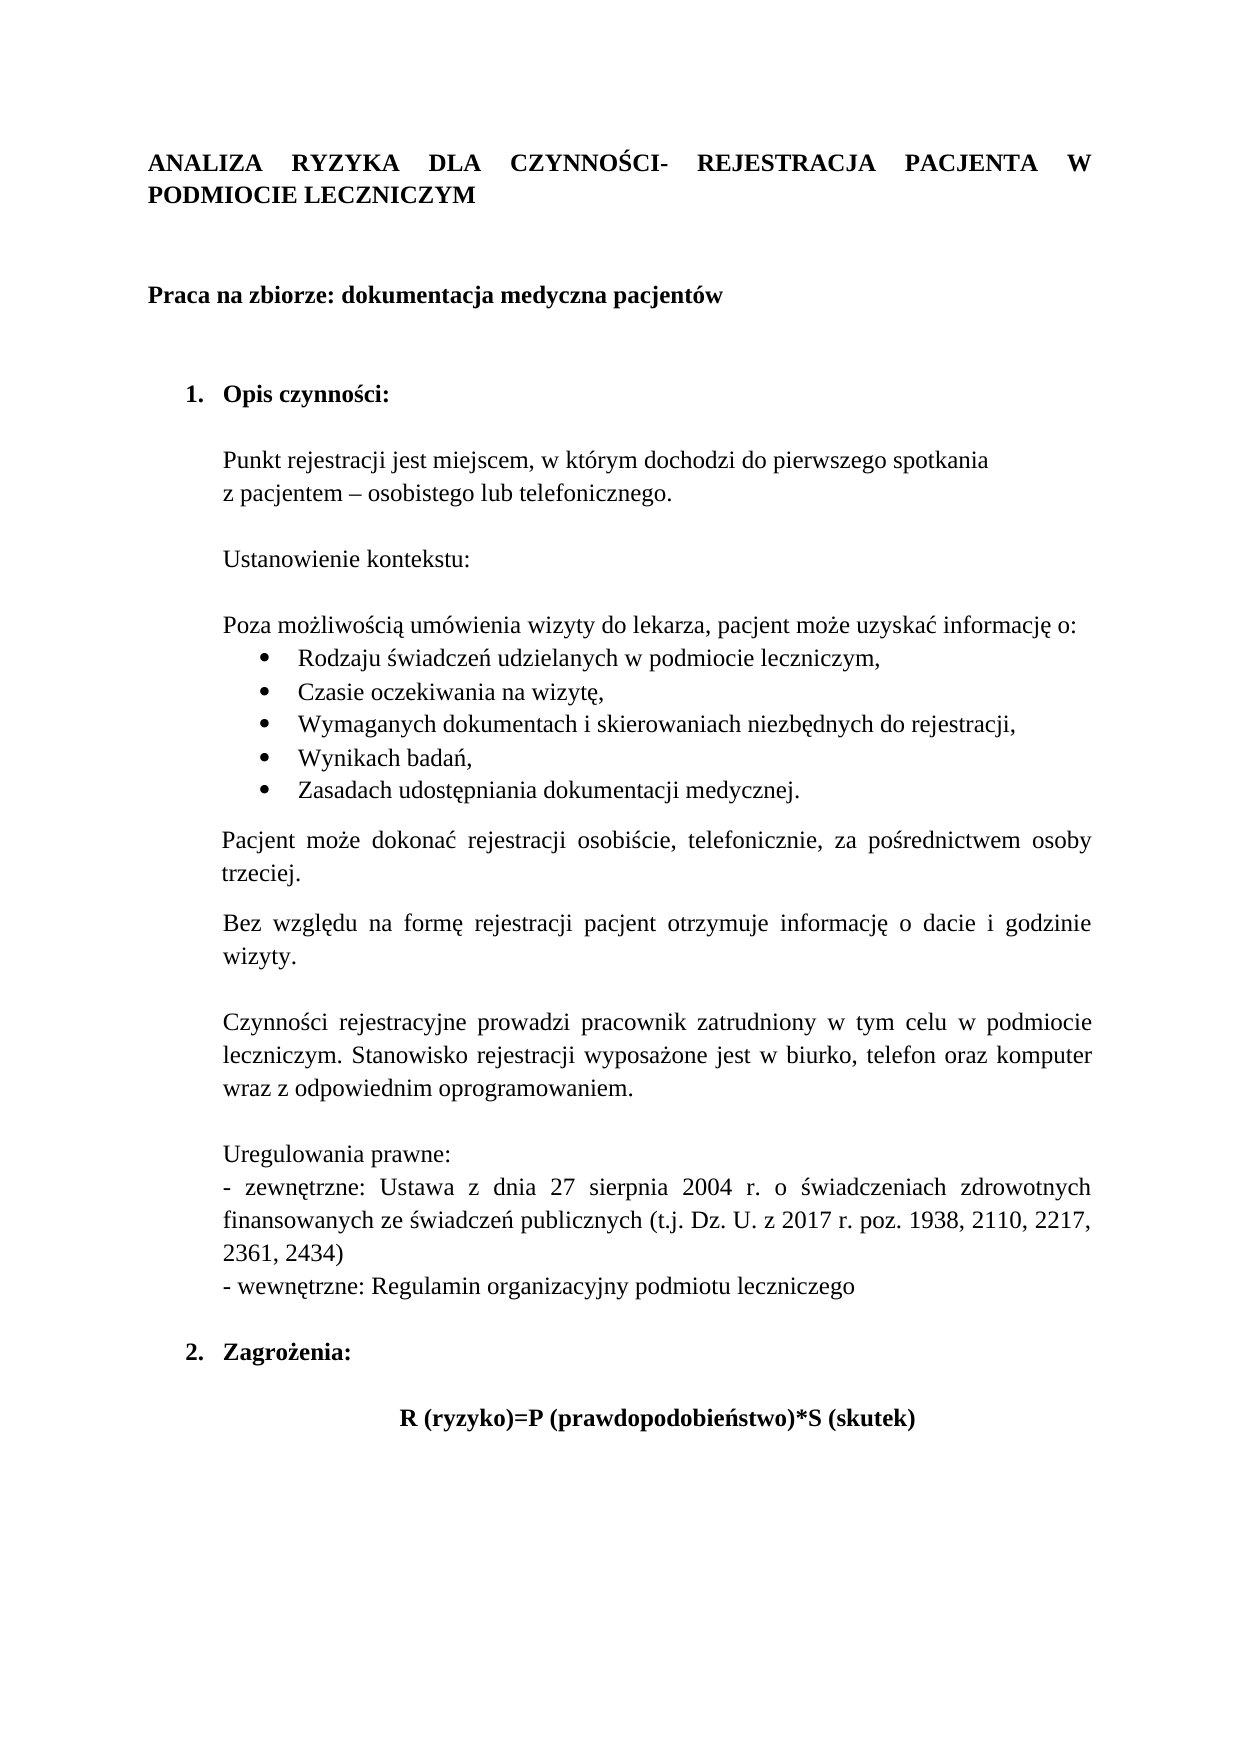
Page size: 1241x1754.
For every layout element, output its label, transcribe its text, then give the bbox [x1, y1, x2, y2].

list - wewnętrzne: Regulamin organizacyjny podmiotu leczniczego [223, 1271, 1093, 1300]
list Ustanowienie kontekstu: [223, 544, 1093, 573]
list Czasie oczekiwania na wizytę, [260, 677, 1093, 705]
list Zagrożenia: [185, 1337, 1093, 1366]
list Opis czynności: [185, 379, 1093, 408]
text ANALIZA RYZYKA DLA CZYNNOŚCI- REJESTRACJA PACJENTA W PODMIOCIE LECZNICZYM [148, 148, 1093, 209]
list Punkt rejestracji jest miejscem, w którym dochodzi do pierwszego spotkania z pacjentem – osobistego lub telefonicznego. [223, 445, 1093, 507]
list Poza możliwością umówienia wizyty do lekarza, pacjent może uzyskać informację o: [223, 611, 1093, 639]
list Bez względu na formę rejestracji pacjent otrzymuje informację o dacie i godzinie wizyty. [223, 908, 1093, 970]
list Wynikach badań, [260, 743, 1093, 771]
list Rodzaju świadczeń udzielanych w podmiocie leczniczym, [260, 643, 1093, 672]
list Wymaganych dokumentach i skierowaniach niezbędnych do rejestracji, [260, 709, 1093, 738]
list Czynności rejestracyjne prowadzi pracownik zatrudniony w tym celu w podmiocie leczniczym. Stanowisko rejestracji wyposażone jest w biurko, telefon oraz komputer wraz z odpowiednim oprogramowaniem. [223, 1007, 1093, 1102]
list - zewnętrzne: Ustawa z dnia 27 sierpnia 2004 r. o świadczeniach zdrowotnych finansowanych ze świadczeń publicznych (t.j. Dz. U. z 2017 r. poz. 1938, 2110, 2217, 2361, 2434) [223, 1172, 1093, 1267]
text Pacjent może dokonać rejestracji osobiście, telefonicznie, za pośrednictwem osoby trzeciej. [221, 825, 1093, 887]
list R (ryzyko)=P (prawdopodobieństwo)*S (skutek) [223, 1403, 1093, 1432]
text Praca na zbiorze: dokumentacja medyczna pacjentów [148, 280, 1093, 309]
list Uregulowania prawne: [223, 1139, 1093, 1168]
list Zasadach udostępniania dokumentacji medycznej. [260, 776, 1093, 804]
